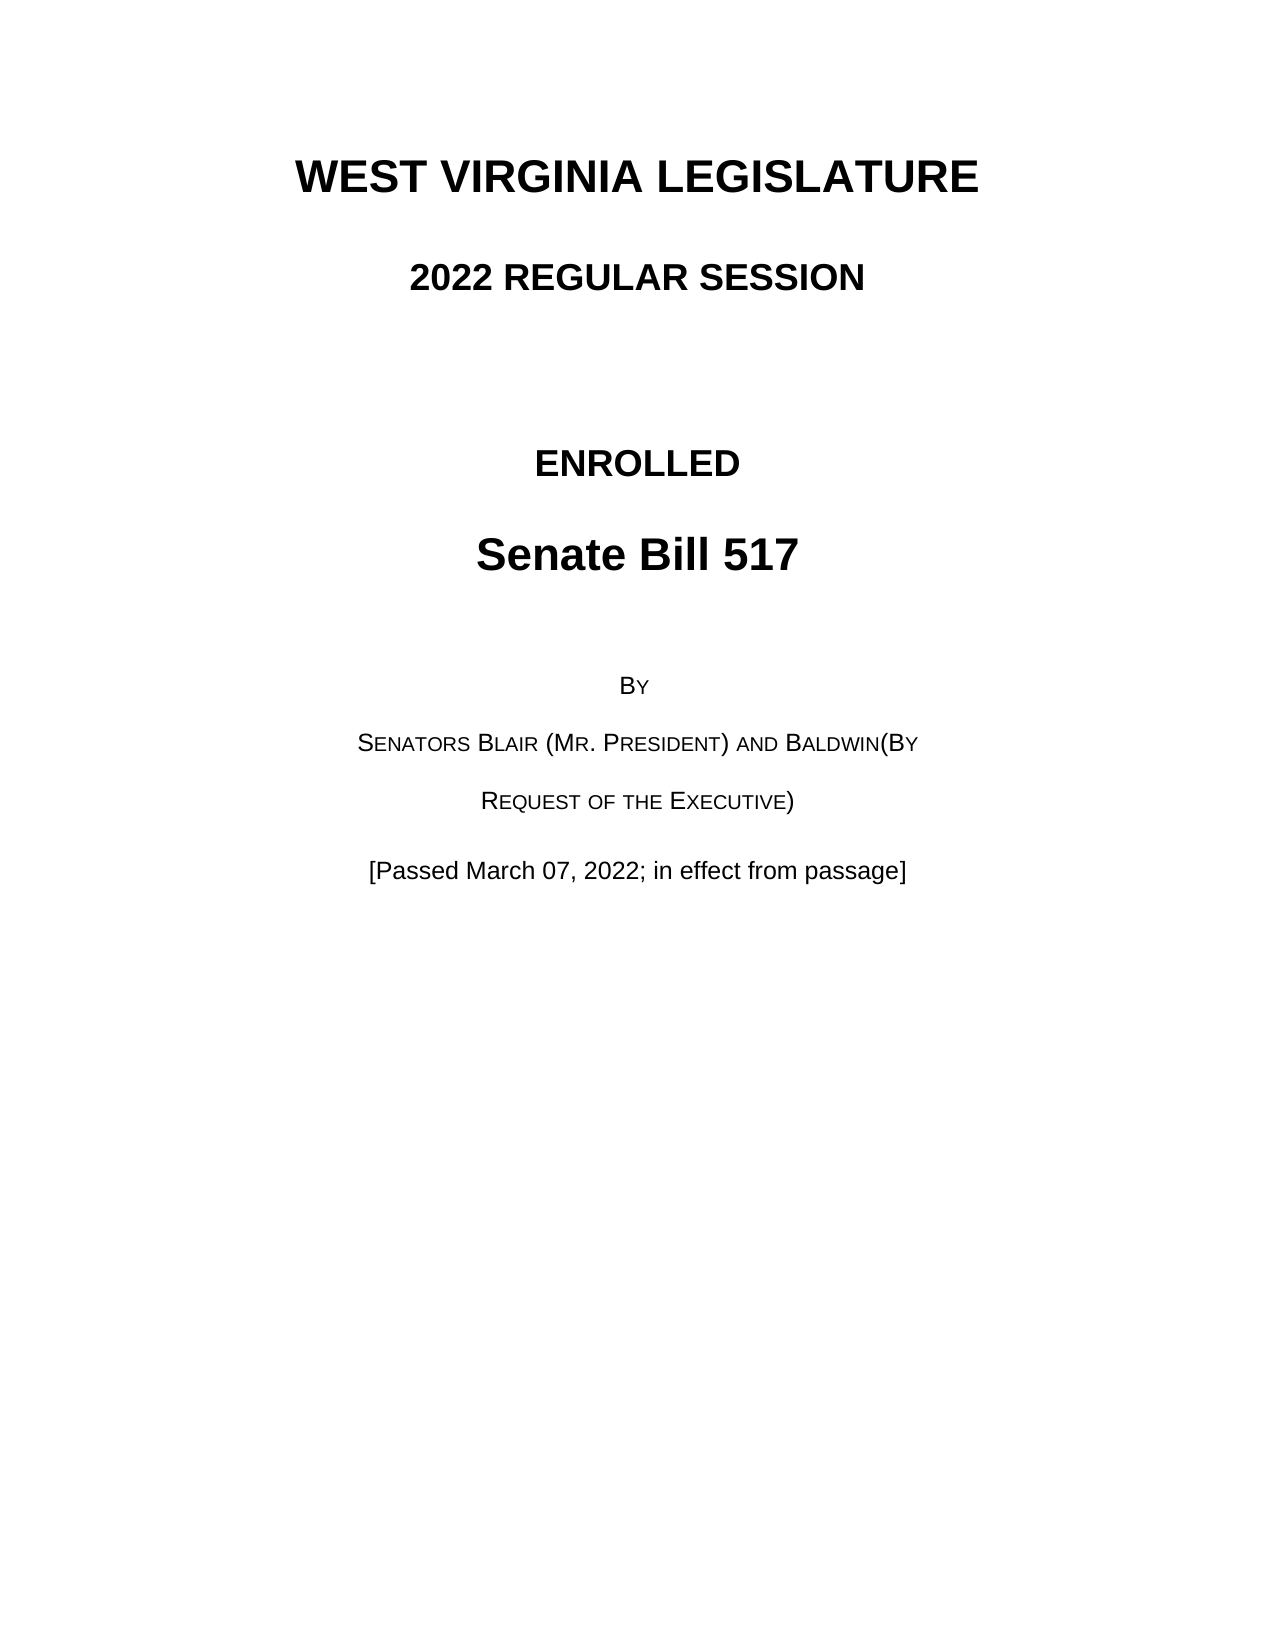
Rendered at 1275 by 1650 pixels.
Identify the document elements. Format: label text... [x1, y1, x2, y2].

text Bill [150, 528, 1125, 581]
title WEST virginia legislature [150, 150, 1125, 203]
title 2022 regular session [150, 255, 1125, 298]
text By [337, 671, 937, 814]
text [] [337, 856, 937, 884]
